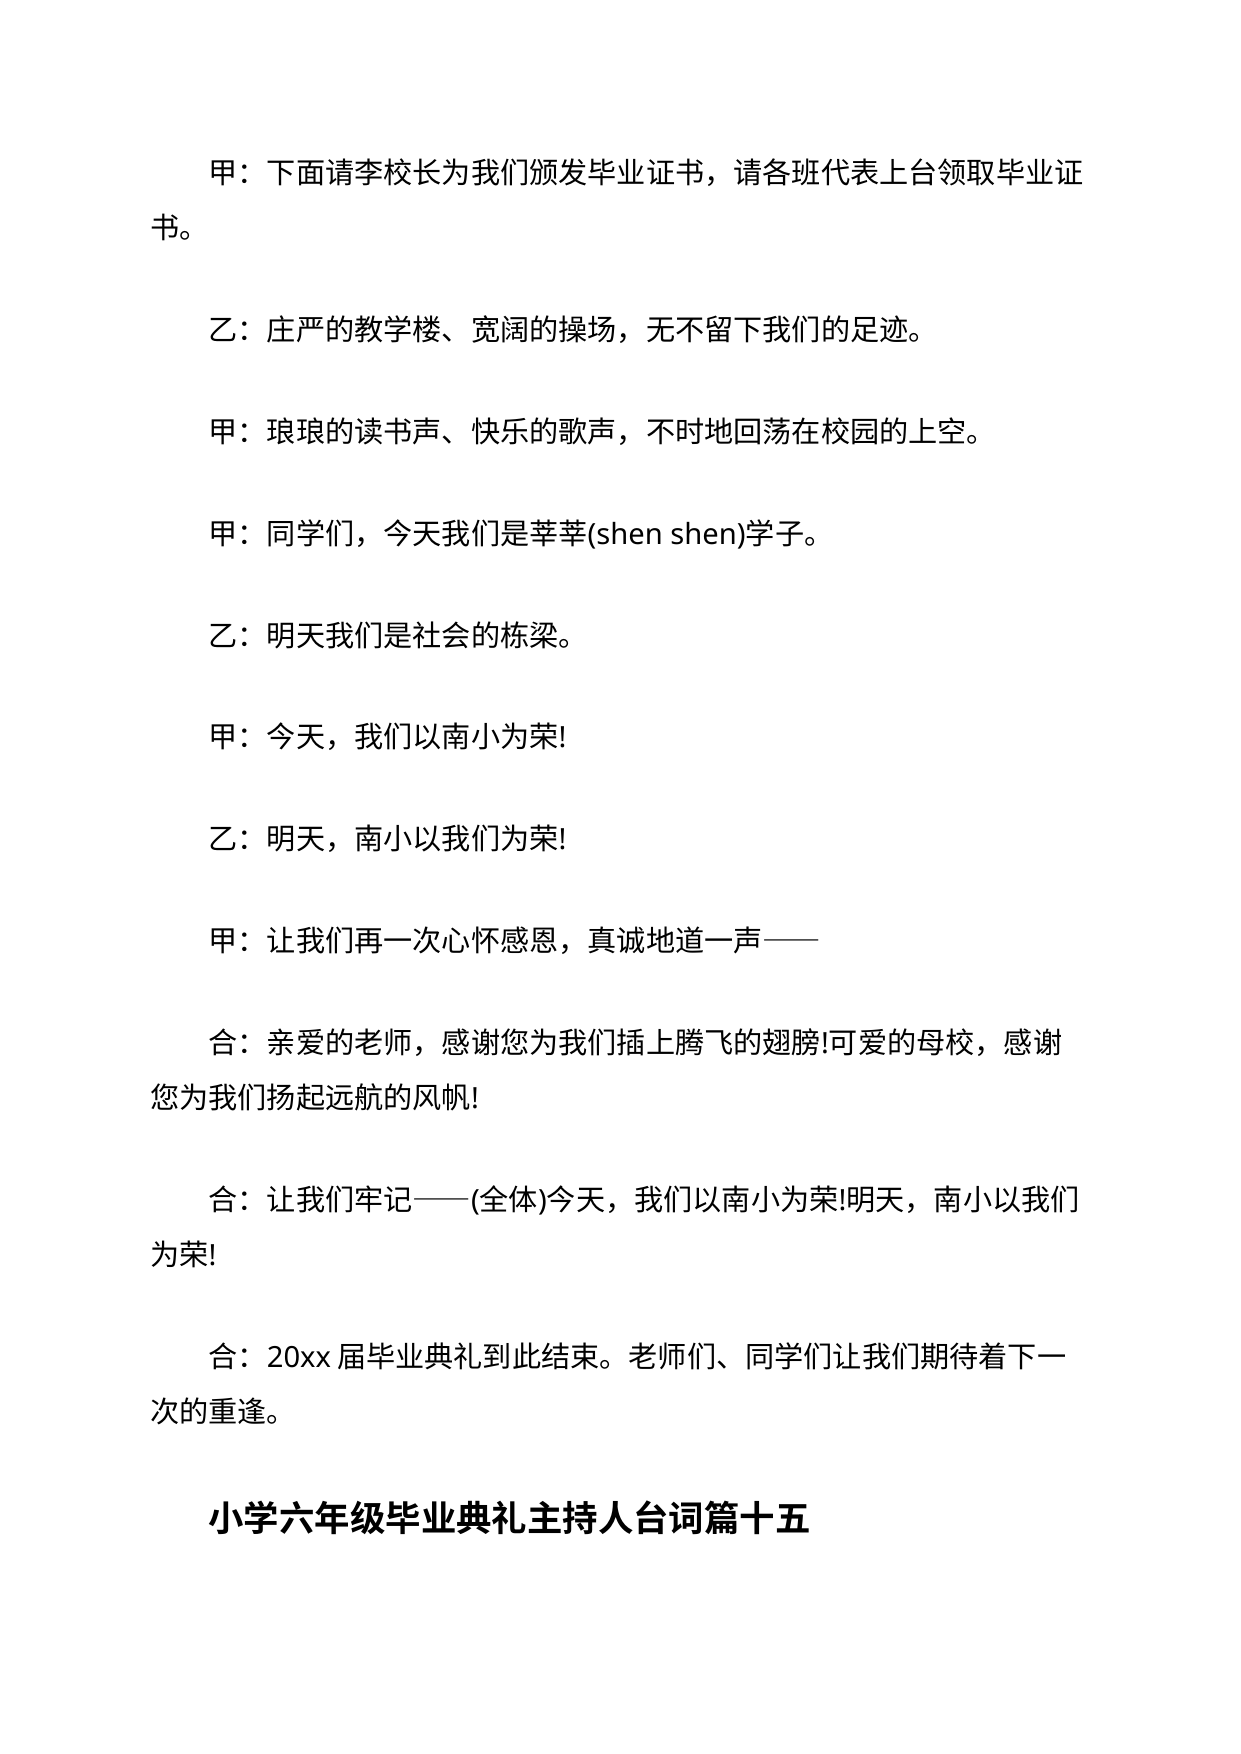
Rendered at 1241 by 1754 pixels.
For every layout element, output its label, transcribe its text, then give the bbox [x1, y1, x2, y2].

text 合：让我们牢记——(全体)今天，我们以南小为荣!明天，南小以我们为荣! [150, 1177, 1090, 1274]
text 甲：让我们再一次心怀感恩，真诚地道一声—— [150, 918, 1090, 960]
text 甲：同学们，今天我们是莘莘(shen shen)学子。 [150, 510, 1090, 553]
text 甲：下面请李校长为我们颁发毕业证书，请各班代表上台领取毕业证书。 [150, 150, 1090, 247]
text 合：20xx届毕业典礼到此结束。老师们、同学们让我们期待着下一次的重逢。 [150, 1334, 1090, 1431]
text 甲：琅琅的读书声、快乐的歌声，不时地回荡在校园的上空。 [150, 408, 1090, 451]
text 乙：庄严的教学楼、宽阔的操场，无不留下我们的足迹。 [150, 307, 1090, 349]
text 乙：明天我们是社会的栋梁。 [150, 612, 1090, 654]
text 合：亲爱的老师，感谢您为我们插上腾飞的翅膀!可爱的母校，感谢您为我们扬起远航的风帆! [150, 1020, 1090, 1117]
text 小学六年级毕业典礼主持人台词篇十五 [150, 1490, 1090, 1542]
text 甲：今天，我们以南小为荣! [150, 714, 1090, 756]
text 乙：明天，南小以我们为荣! [150, 816, 1090, 858]
